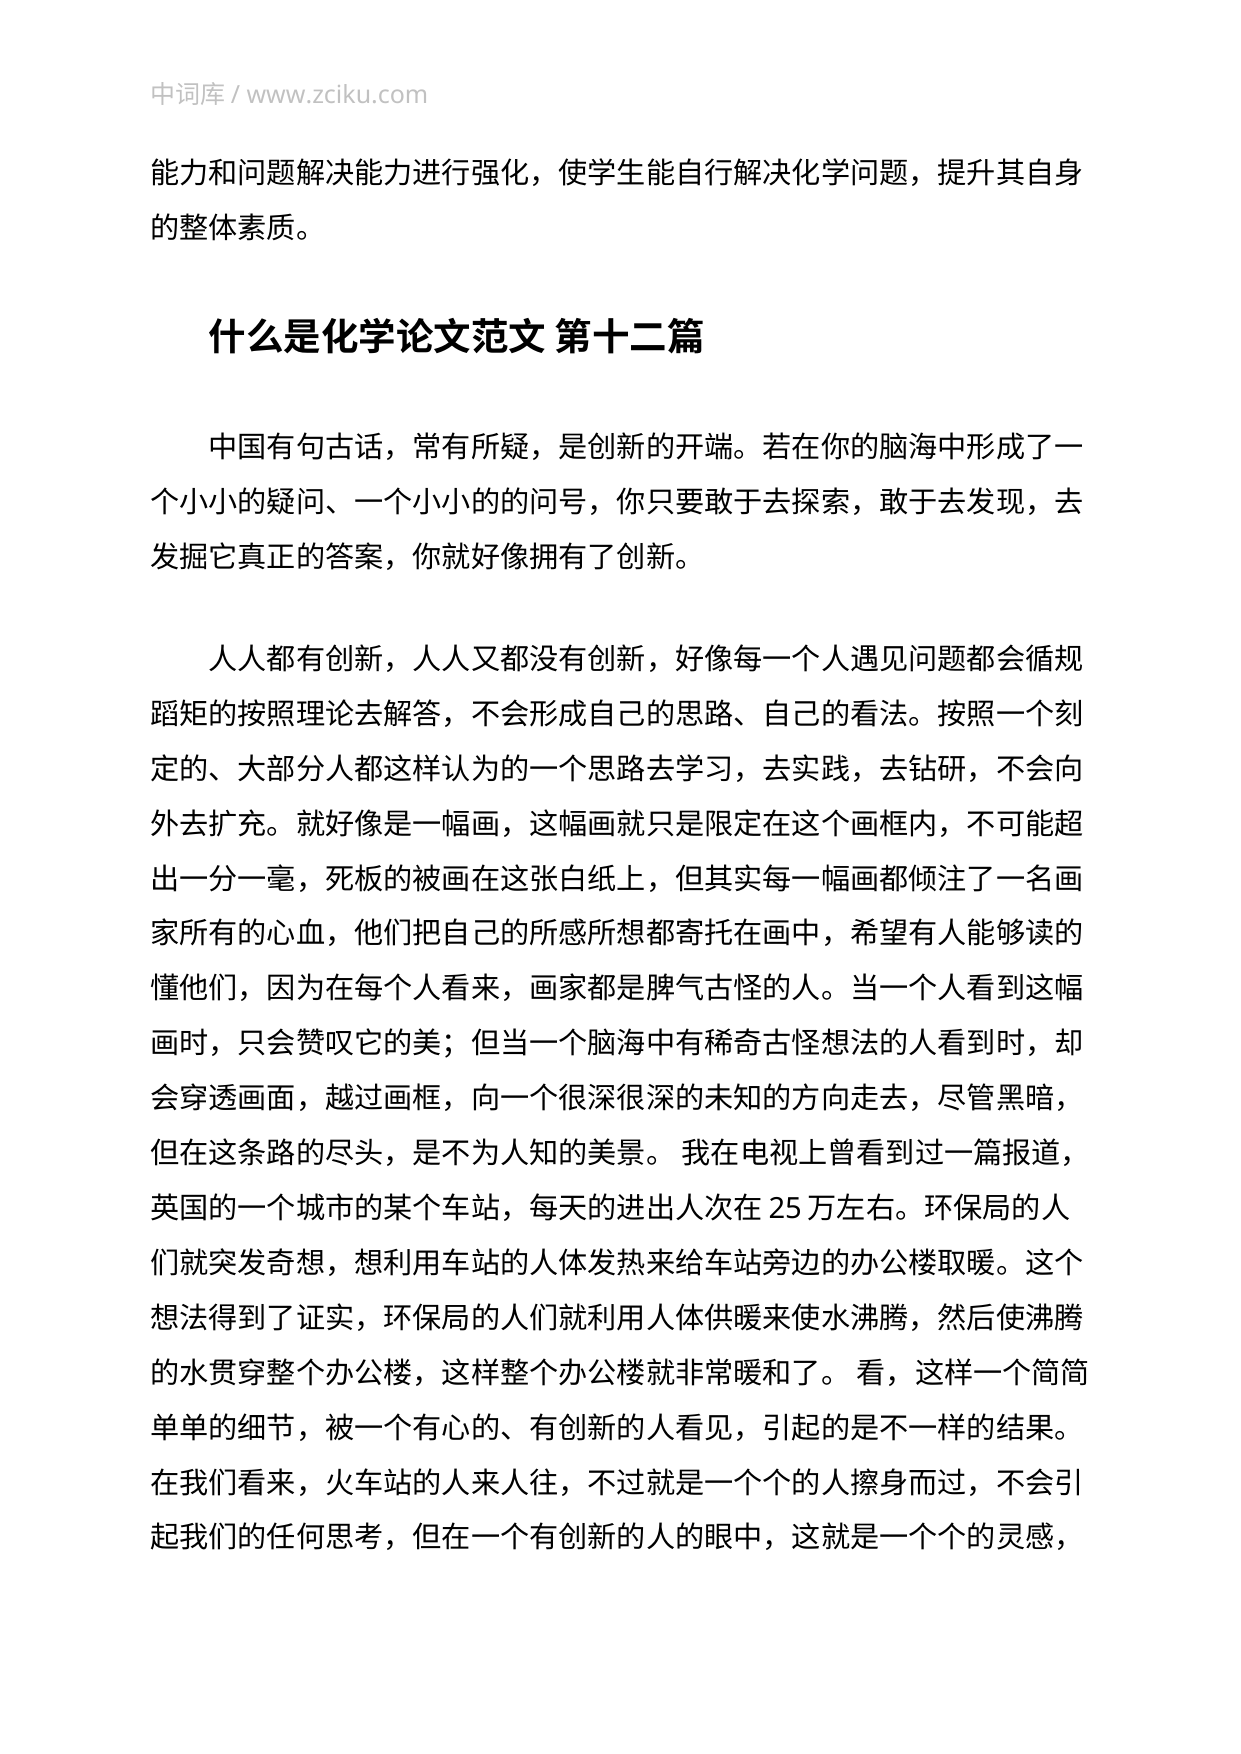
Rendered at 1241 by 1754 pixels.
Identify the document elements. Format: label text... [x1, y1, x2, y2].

text 中国有句古话，常有所疑，是创新的开端。若在你的脑海中形成了一个小小的疑问、一个小小的的问号，你只要敢于去探索，敢于去发现，去发掘它真正的答案，你就好像拥有了创新。 [150, 424, 1090, 576]
text 什么是化学论文范文 第十二篇 [150, 307, 1090, 361]
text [150, 636, 1090, 1556]
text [150, 150, 1090, 247]
